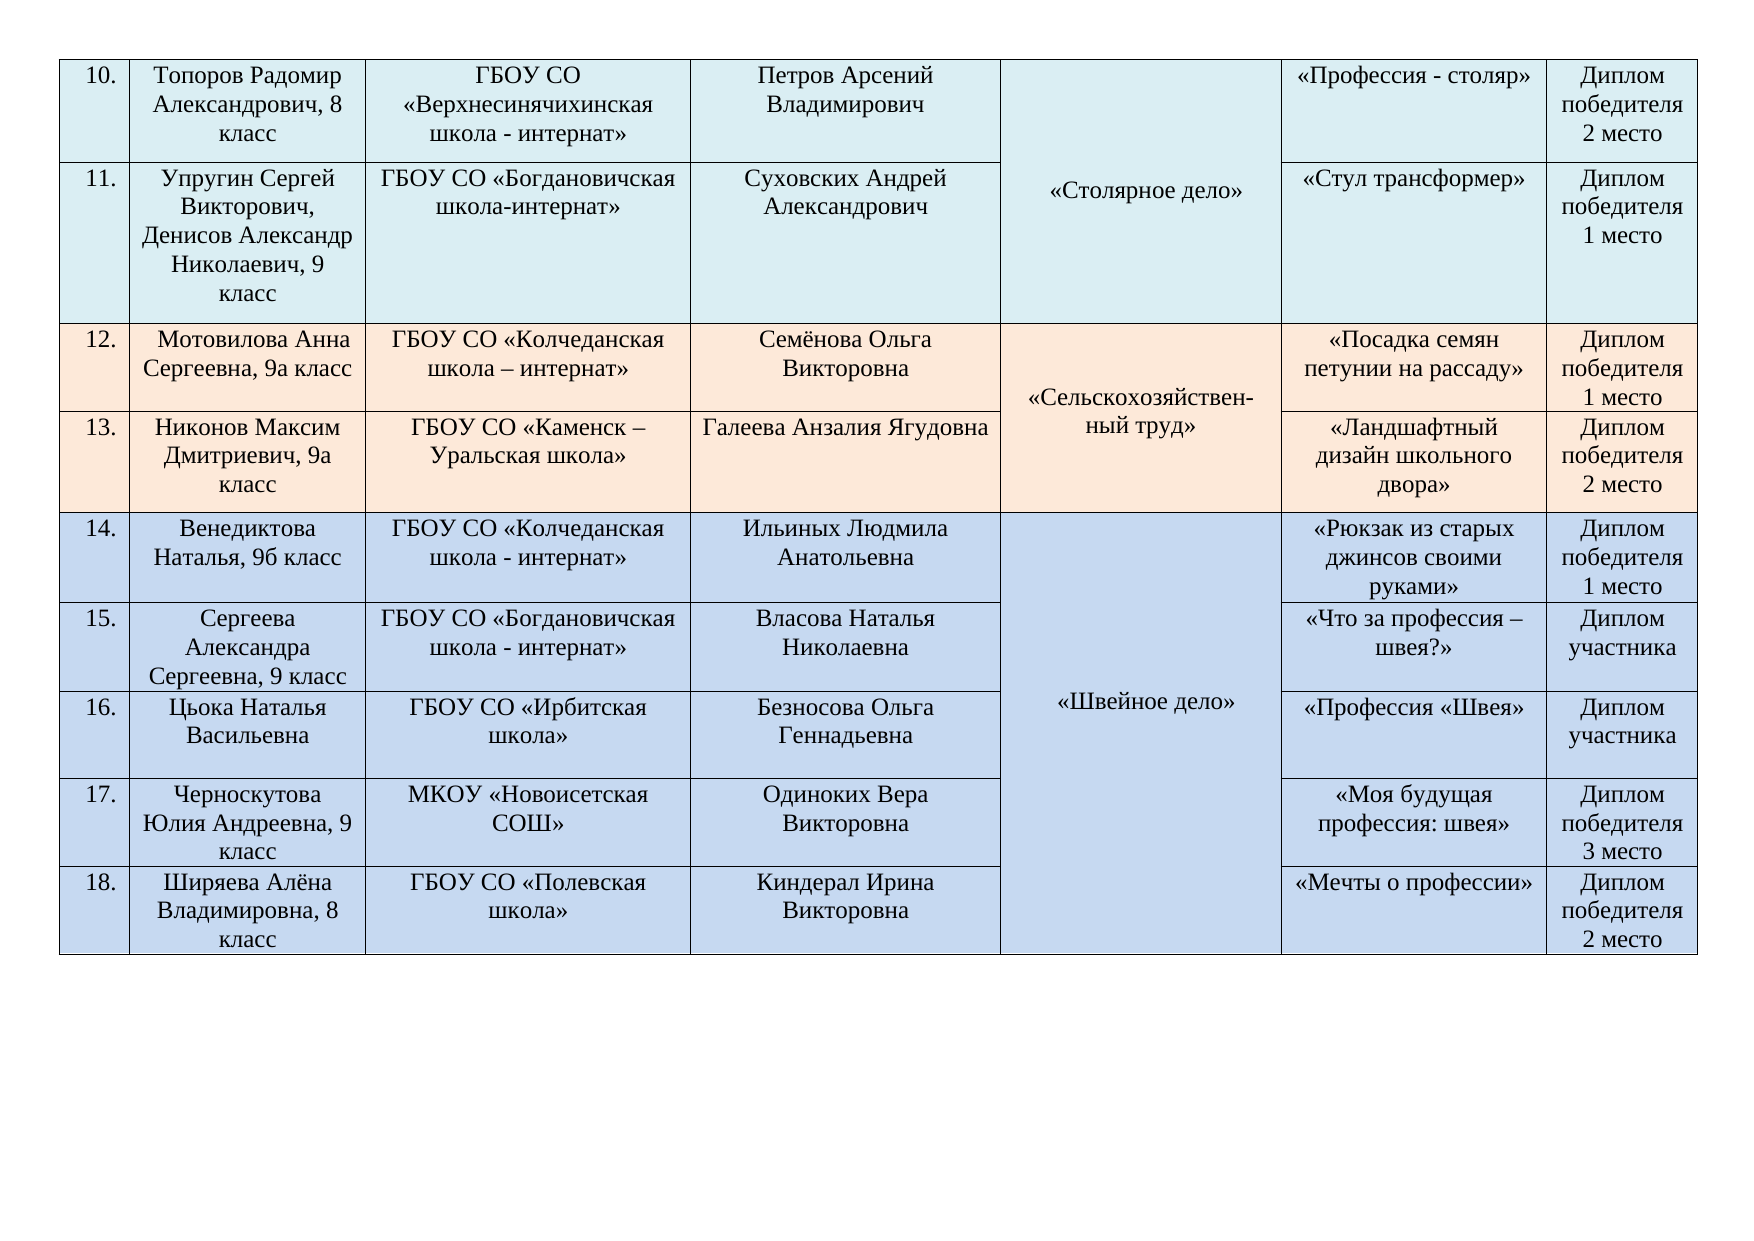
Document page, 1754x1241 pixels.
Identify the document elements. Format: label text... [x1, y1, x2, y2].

table_cell ГБОУ СО «Колчеданская школа - интернат» [366, 513, 690, 602]
table_cell Диплом победителя 1 место [1547, 513, 1697, 602]
table_cell Петров Арсений Владимирович [691, 60, 1000, 162]
table_cell [60, 324, 129, 411]
table_cell ГБОУ СО «Богдановичская школа - интернат» [366, 603, 690, 691]
table_cell [60, 867, 129, 953]
table_cell Венедиктова Наталья, 9б класс [130, 513, 365, 602]
table_cell [60, 779, 129, 866]
table_cell Диплом участника [1547, 603, 1697, 691]
table_cell «Стул трансформер» [1282, 163, 1546, 323]
table_cell Диплом победителя 1 место [1547, 324, 1697, 411]
table_cell Топоров Радомир Александрович, 8 класс [130, 60, 365, 162]
table_cell [60, 603, 129, 691]
table_cell Диплом победителя 3 место [1547, 779, 1697, 866]
table_cell Цьока Наталья Васильевна [130, 692, 365, 778]
table_cell Диплом победителя 2 место [1547, 412, 1697, 512]
table_cell «Рюкзак из старых джинсов своими руками» [1282, 513, 1546, 602]
table_cell Никонов Максим Дмитриевич, 9а класс [130, 412, 365, 512]
table_cell ГБОУ СО «Колчеданская школа – интернат» [366, 324, 690, 411]
table_cell Галеева Анзалия Ягудовна [691, 412, 1000, 512]
table_cell Одиноких Вера Викторовна [691, 779, 1000, 866]
table_cell Сергеева Александра Сергеевна, 9 класс [130, 603, 365, 691]
table_cell Ильиных Людмила Анатольевна [691, 513, 1000, 602]
table_cell Ширяева Алёна Владимировна, 8 класс [130, 867, 365, 953]
table_cell Безносова Ольга Геннадьевна [691, 692, 1000, 778]
table_cell Киндерал Ирина Викторовна [691, 867, 1000, 953]
table_cell [60, 513, 129, 602]
table_cell ГБОУ СО «Богдановичская школа-интернат» [366, 163, 690, 323]
table_cell Диплом победителя 1 место [1547, 163, 1697, 323]
table_cell «Посадка семян петунии на рассаду» [1282, 324, 1546, 411]
table_cell [60, 60, 129, 162]
table_cell ГБОУ СО «Полевская школа» [366, 867, 690, 953]
table_cell Диплом участника [1547, 692, 1697, 778]
table_cell «Столярное дело» [1001, 60, 1281, 323]
table_cell «Ландшафтный дизайн школьного двора» [1282, 412, 1546, 512]
table_cell «Швейное дело» [1001, 513, 1281, 953]
table_cell Суховских Андрей Александрович [691, 163, 1000, 323]
table_cell [60, 692, 129, 778]
table_cell Мотовилова Анна Сергеевна, 9а класс [130, 324, 365, 411]
table_cell Власова Наталья Николаевна [691, 603, 1000, 691]
table_cell «Моя будущая профессия: швея» [1282, 779, 1546, 866]
table_cell МКОУ «Новоисетская СОШ» [366, 779, 690, 866]
table_cell Диплом победителя 2 место [1547, 867, 1697, 953]
table_cell ГБОУ СО «Верхнесинячихинская школа - интернат» [366, 60, 690, 162]
table_cell [60, 163, 129, 323]
table_cell ГБОУ СО «Каменск –Уральская школа» [366, 412, 690, 512]
table_cell «Профессия «Швея» [1282, 692, 1546, 778]
table_cell «Профессия - столяр» [1282, 60, 1546, 162]
table_cell [60, 412, 129, 512]
table_cell ГБОУ СО «Ирбитская школа» [366, 692, 690, 778]
table_cell «Сельскохозяйствен-ный труд» [1001, 324, 1281, 512]
table_cell Упругин Сергей Викторович, Денисов Александр Николаевич, 9 класс [130, 163, 365, 323]
table_cell Черноскутова Юлия Андреевна, 9 класс [130, 779, 365, 866]
table_cell Диплом победителя 2 место [1547, 60, 1697, 162]
table_cell Семёнова Ольга Викторовна [691, 324, 1000, 411]
table_cell «Что за профессия – швея?» [1282, 603, 1546, 691]
table_cell «Мечты о профессии» [1282, 867, 1546, 953]
